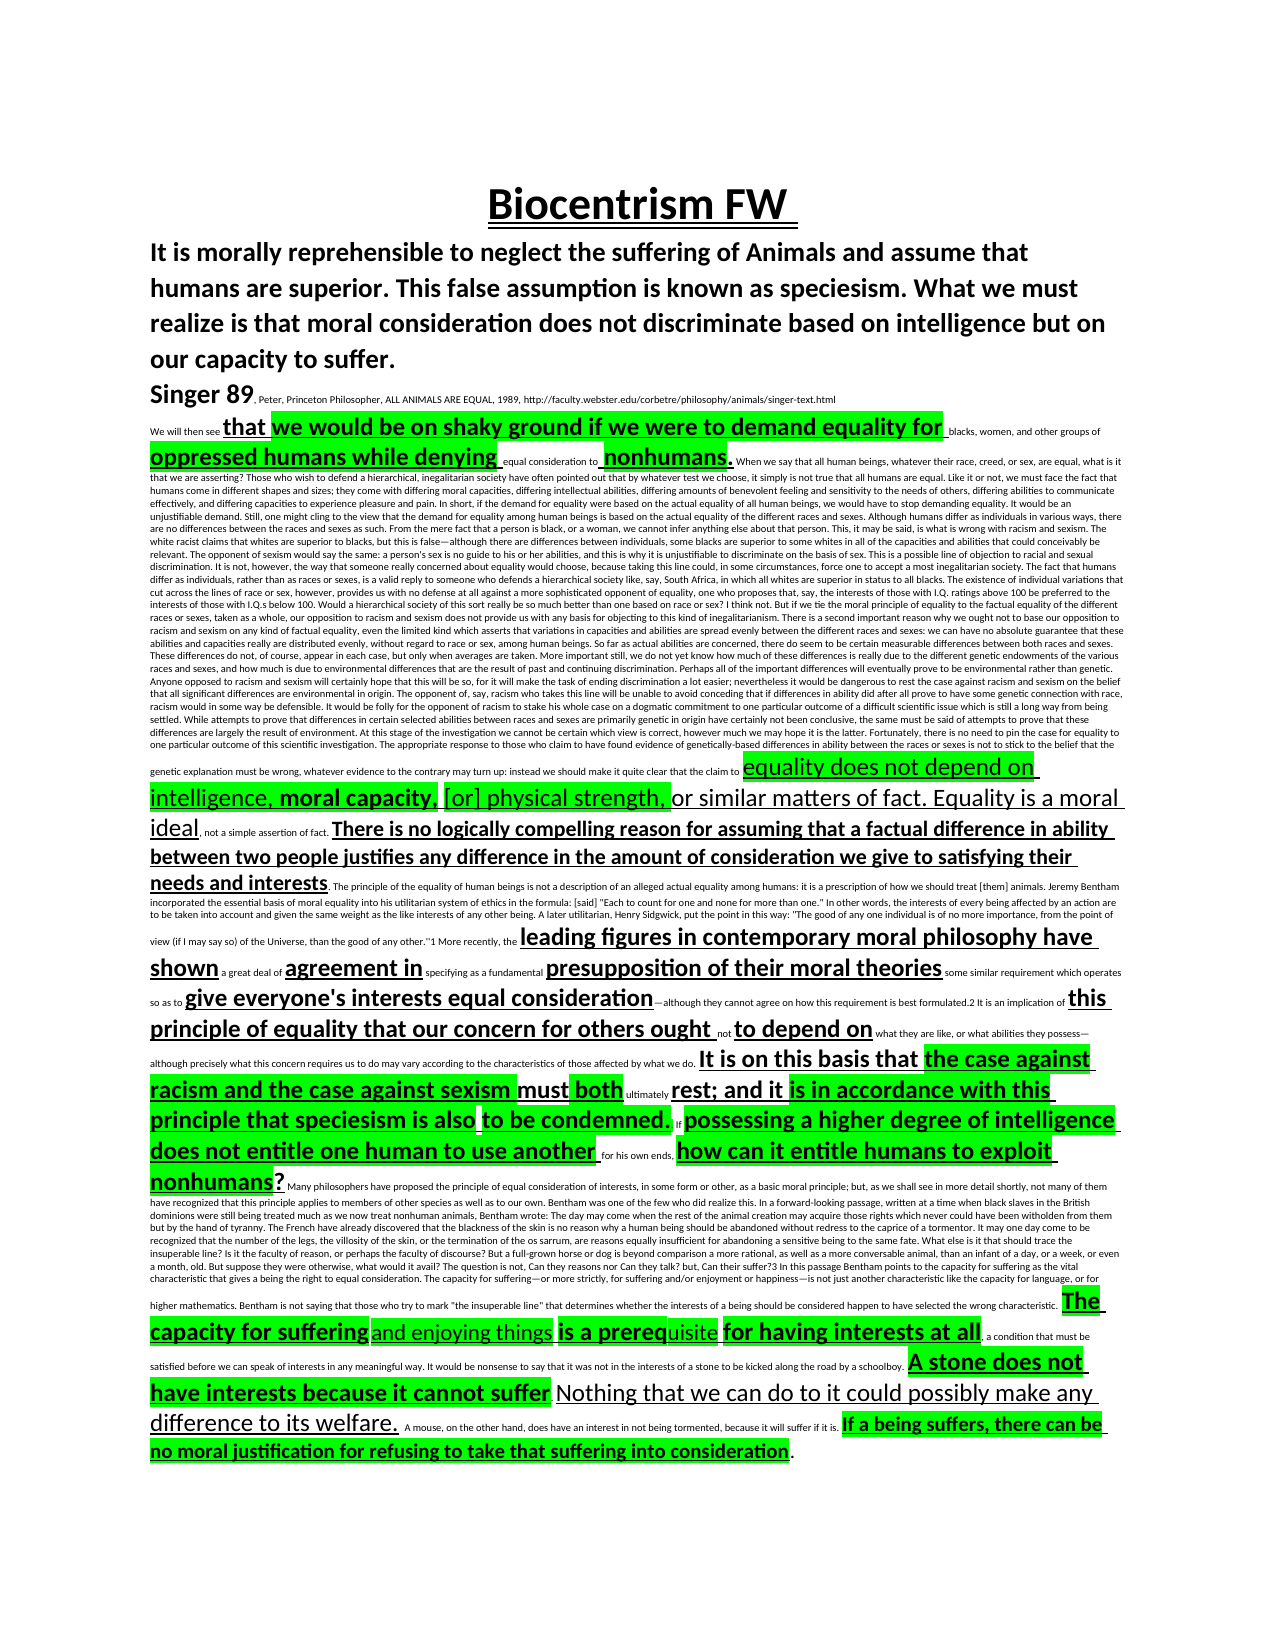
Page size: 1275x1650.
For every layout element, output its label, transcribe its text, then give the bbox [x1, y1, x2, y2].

subtitle It is morally reprehensible to neglect the suffering of Animals and assume that humans are superior. This false assumption is known as speciesism. What we must realize is that moral consideration does not discriminate based on intelligence but on our capacity to suffer. [150, 235, 1125, 375]
text We will then see that we would be on shaky ground if we were to demand equality for blacks, women, and other groups of oppressed humans while denying equal consideration to nonhumans. When we say that all human beings, whatever their race, creed, or sex, are equal, what is it that we are asserting? Those who wish to defend a hierarchical, inegalitarian society have often pointed out that by whatever test we choose, it simply is not true that all humans are equal. Like it or not, we must face the fact that humans come in different shapes and sizes; they come with differing moral capacities, differing intellectual abilities, differing amounts of benevolent feeling and sensitivity to the needs of others, differing abilities to communicate effectively, and differing capacities to experience pleasure and pain. In short, if the demand for equality were based on the actual equality of all human beings, we would have to stop demanding equality. It would be an unjustifiable demand. Still, one might cling to the view that the demand for equality among human beings is based on the actual equality of the different races and sexes. Although humans differ as individuals in various ways, there are no differences between the races and sexes as such. From the mere fact that a person is black, or a woman, we cannot infer anything else about that person. This, it may be said, is what is wrong with racism and sexism. The white racist claims that whites are superior to blacks, but this is false—although there are differences between individuals, some blacks are superior to some whites in all of the capacities and abilities that could conceivably be relevant. The opponent of sexism would say the same: a person's sex is no guide to his or her abilities, and this is why it is unjustifiable to discriminate on the basis of sex. This is a possible line of objection to racial and sexual discrimination. It is not, however, the way that someone really concerned about equality would choose, because taking this line could, in some circumstances, force one to accept a most inegalitarian society. The fact that humans differ as individuals, rather than as races or sexes, is a valid reply to someone who defends a hierarchical society like, say, South Africa, in which all whites are superior in status to all blacks. The existence of individual variations that cut across the lines of race or sex, however, provides us with no defense at all against a more sophisticated opponent of equality, one who proposes that, say, the interests of those with I.Q. ratings above 100 be preferred to the interests of those with I.Q.s below 100. Would a hierarchical society of this sort really be so much better than one based on race or sex? I think not. But if we tie the moral principle of equality to the factual equality of the different races or sexes, taken as a whole, our opposition to racism and sexism does not provide us with any basis for objecting to this kind of inegalitarianism. There is a second important reason why we ought not to base our opposition to racism and sexism on any kind of factual equality, even the limited kind which asserts that variations in capacities and abilities are spread evenly between the different races and sexes: we can have no absolute guarantee that these abilities and capacities really are distributed evenly, without regard to race or sex, among human beings. So far as actual abilities are concerned, there do seem to be certain measurable differences between both races and sexes. These differences do not, of course, appear in each case, but only when averages are taken. More important still, we do not yet know how much of these differences is really due to the different genetic endowments of the various races and sexes, and how much is due to environmental differences that are the result of past and continuing discrimination. Perhaps all of the important differences will eventually prove to be environmental rather than genetic. Anyone opposed to racism and sexism will certainly hope that this will be so, for it will make the task of ending discrimination a lot easier; nevertheless it would be dangerous to rest the case against racism and sexism on the belief that all significant differences are environmental in origin. The opponent of, say, racism who takes this line will be unable to avoid conceding that if differences in ability did after all prove to have some genetic connection with race, racism would in some way be defensible. It would be folly for the opponent of racism to stake his whole case on a dogmatic commitment to one particular outcome of a difficult scientific issue which is still a long way from being settled. While attempts to prove that differences in certain selected abilities between races and sexes are primarily genetic in origin have certainly not been conclusive, the same must be said of attempts to prove that these differences are largely the result of environment. At this stage of the investigation we cannot be certain which view is correct, however much we may hope it is the latter. Fortunately, there is no need to pin the case for equality to one particular outcome of this scientific investigation. The appropriate response to those who claim to have found evidence of genetically-based differences in ability between the races or sexes is not to stick to the belief that the genetic explanation must be wrong, whatever evidence to the contrary may turn up: instead we should make it quite clear that the claim to equality does not depend on intelligence, moral capacity, [or] physical strength, or similar matters of fact. Equality is a moral ideal, not a simple assertion of fact. There is no logically compelling reason for assuming that a factual difference in ability between two people justifies any difference in the amount of consideration we give to satisfying their needs and interests. The principle of the equality of human beings is not a description of an alleged actual equality among humans: it is a prescription of how we should treat [them] animals. Jeremy Bentham incorporated the essential basis of moral equality into his utilitarian system of ethics in the formula: [said] "Each to count for one and none for more than one." In other words, the interests of every being affected by an action are to be taken into account and given the same weight as the like interests of any other being. A later utilitarian, Henry Sidgwick, put the point in this way: "The good of any one individual is of no more importance, from the point of view (if I may say so) of the Universe, than the good of any other.''1 More recently, the leading figures in contemporary moral philosophy have shown a great deal of agreement in specifying as a fundamental presupposition of their moral theories some similar requirement which operates so as to give everyone's interests equal consideration—although they cannot agree on how this requirement is best formulated.2 It is an implication of this principle of equality that our concern for others ought not to depend on what they are like, or what abilities they possess—although precisely what this concern requires us to do may vary according to the characteristics of those affected by what we do. It is on this basis that the case against racism and the case against sexism must both ultimately rest; and it is in accordance with this principle that speciesism is also to be condemned.. If possessing a higher degree of intelligence does not entitle one human to use another for his own ends, how can it entitle humans to exploit nonhumans? Many philosophers have proposed the principle of equal consideration of interests, in some form or other, as a basic moral principle; but, as we shall see in more detail shortly, not many of them have recognized that this principle applies to members of other species as well as to our own. Bentham was one of the few who did realize this. In a forward-looking passage, written at a time when black slaves in the British dominions were still being treated much as we now treat nonhuman animals, Bentham wrote: The day may come when the rest of the animal creation may acquire those rights which never could have been witholden from them but by the hand of tyranny. The French have already discovered that the blackness of the skin is no reason why a human being should be abandoned without redress to the caprice of a tormentor. It may one day come to be recognized that the number of the legs, the villosity of the skin, or the termination of the os sarrum, are reasons equally insufficient for abandoning a sensitive being to the same fate. What else is it that should trace the insuperable line? Is it the faculty of reason, or perhaps the faculty of discourse? But a full-grown horse or dog is beyond comparison a more rational, as well as a more conversable animal, than an infant of a day, or a week, or even a month, old. But suppose they were otherwise, what would it avail? The question is not, Can they reasons nor Can they talk? but, Can their suffer?3 In this passage Bentham points to the capacity for suffering as the vital characteristic that gives a being the right to equal consideration. The capacity for suffering—or more strictly, for suffering and/or enjoyment or happiness—is not just another characteristic like the capacity for language, or for higher mathematics. Bentham is not saying that those who try to mark "the insuperable line" that determines whether the interests of a being should be considered happen to have selected the wrong characteristic. The capacity for suffering and enjoying things is a prerequisite for having interests at all, a condition that must be satisfied before we can speak of interests in any meaningful way. It would be nonsense to say that it was not in the interests of a stone to be kicked along the road by a schoolboy. A stone does not have interests because it cannot suffer. Nothing that we can do to it could possibly make any difference to its welfare. A mouse, on the other hand, does have an interest in not being tormented, because it will suffer if it is. If a being suffers, there can be no moral justification for refusing to take that suffering into consideration. [150, 809, 1125, 1463]
text Singer 89, Peter, Princeton Philosopher, ALL ANIMALS ARE EQUAL, 1989, http://faculty.webster.edu/corbetre/philosophy/animals/singer-text.html [150, 378, 1125, 411]
subtitle Biocentrism FW [150, 175, 1125, 231]
